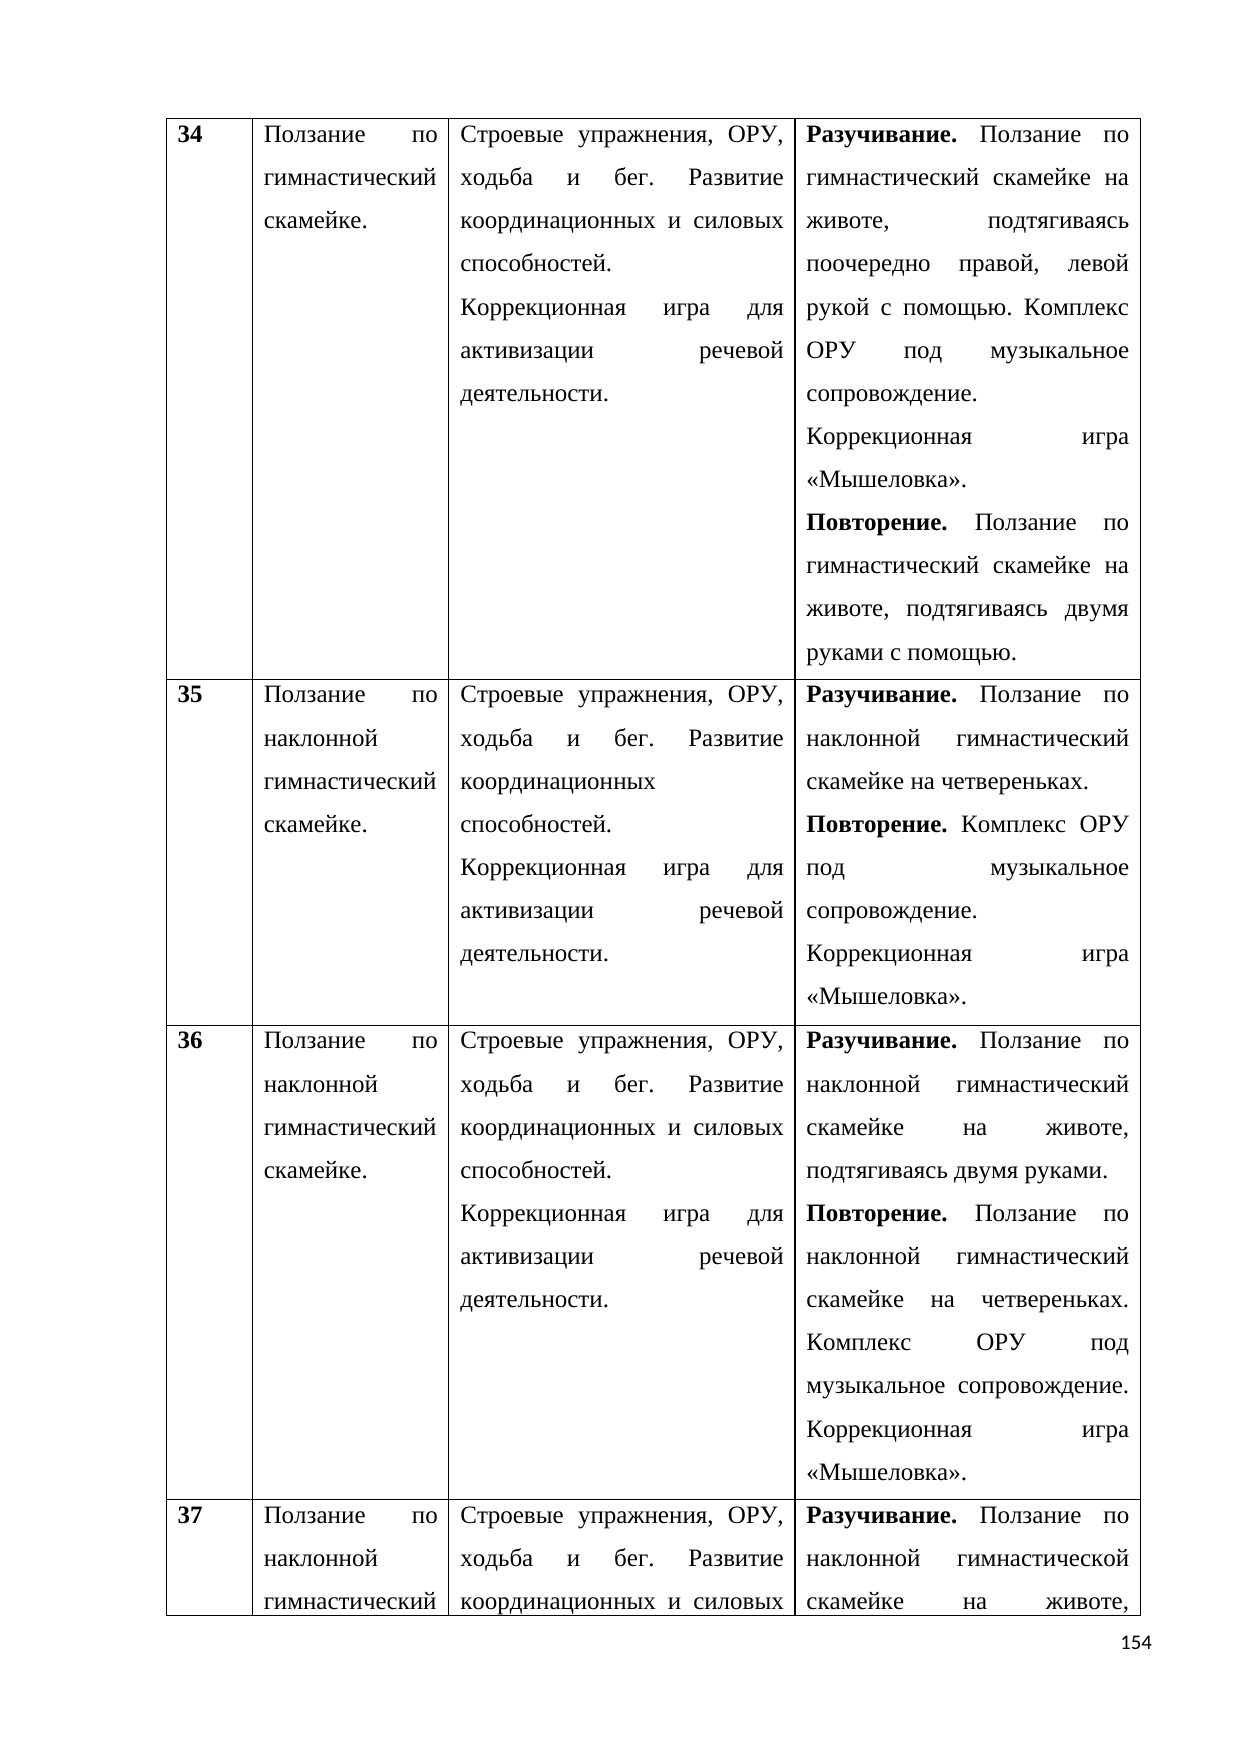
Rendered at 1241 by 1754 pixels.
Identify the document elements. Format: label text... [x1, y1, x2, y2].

table_cell Ползание по наклонной гимнастический скамейке. [253, 1026, 448, 1499]
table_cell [449, 119, 794, 678]
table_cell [253, 119, 448, 678]
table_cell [253, 1500, 448, 1615]
table_cell 37 [167, 1500, 252, 1615]
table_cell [796, 1500, 1140, 1615]
table_cell 34 [167, 119, 252, 678]
table_cell 35 [167, 680, 252, 1024]
table_cell Строевые упражнения, ОРУ, ходьба и бег. Развитие координационных и силовых способностей. Коррекционная игра для активизации речевой деятельности. [449, 1026, 794, 1499]
table_cell Разучивание. Ползание по гимнастический скамейке на животе, подтягиваясь поочередно правой, левой рукой с помощью. Комплекс ОРУ под музыкальное сопровождение. Коррекционная игра «Мышеловка». Повторение. Ползание по гимнастический скамейке на животе, подтягиваясь двумя руками с помощью. [796, 119, 1140, 678]
table_cell 36 [167, 1026, 252, 1499]
table_cell Разучивание. Ползание по наклонной гимнастический скамейке на четвереньках. Повторение. Комплекс ОРУ под музыкальное сопровождение. Коррекционная игра «Мышеловка». [796, 680, 1140, 1024]
table_cell Ползание по наклонной гимнастический скамейке. [253, 680, 448, 1024]
table_cell Разучивание. Ползание по наклонной гимнастический скамейке на животе, подтягиваясь двумя руками. Повторение. Ползание по наклонной гимнастический скамейке на четвереньках. Комплекс ОРУ под музыкальное сопровождение. Коррекционная игра «Мышеловка». [796, 1026, 1140, 1499]
table_cell Строевые упражнения, ОРУ, ходьба и бег. Развитие координационных способностей. Коррекционная игра для активизации речевой деятельности. [449, 680, 794, 1024]
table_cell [449, 1500, 794, 1615]
